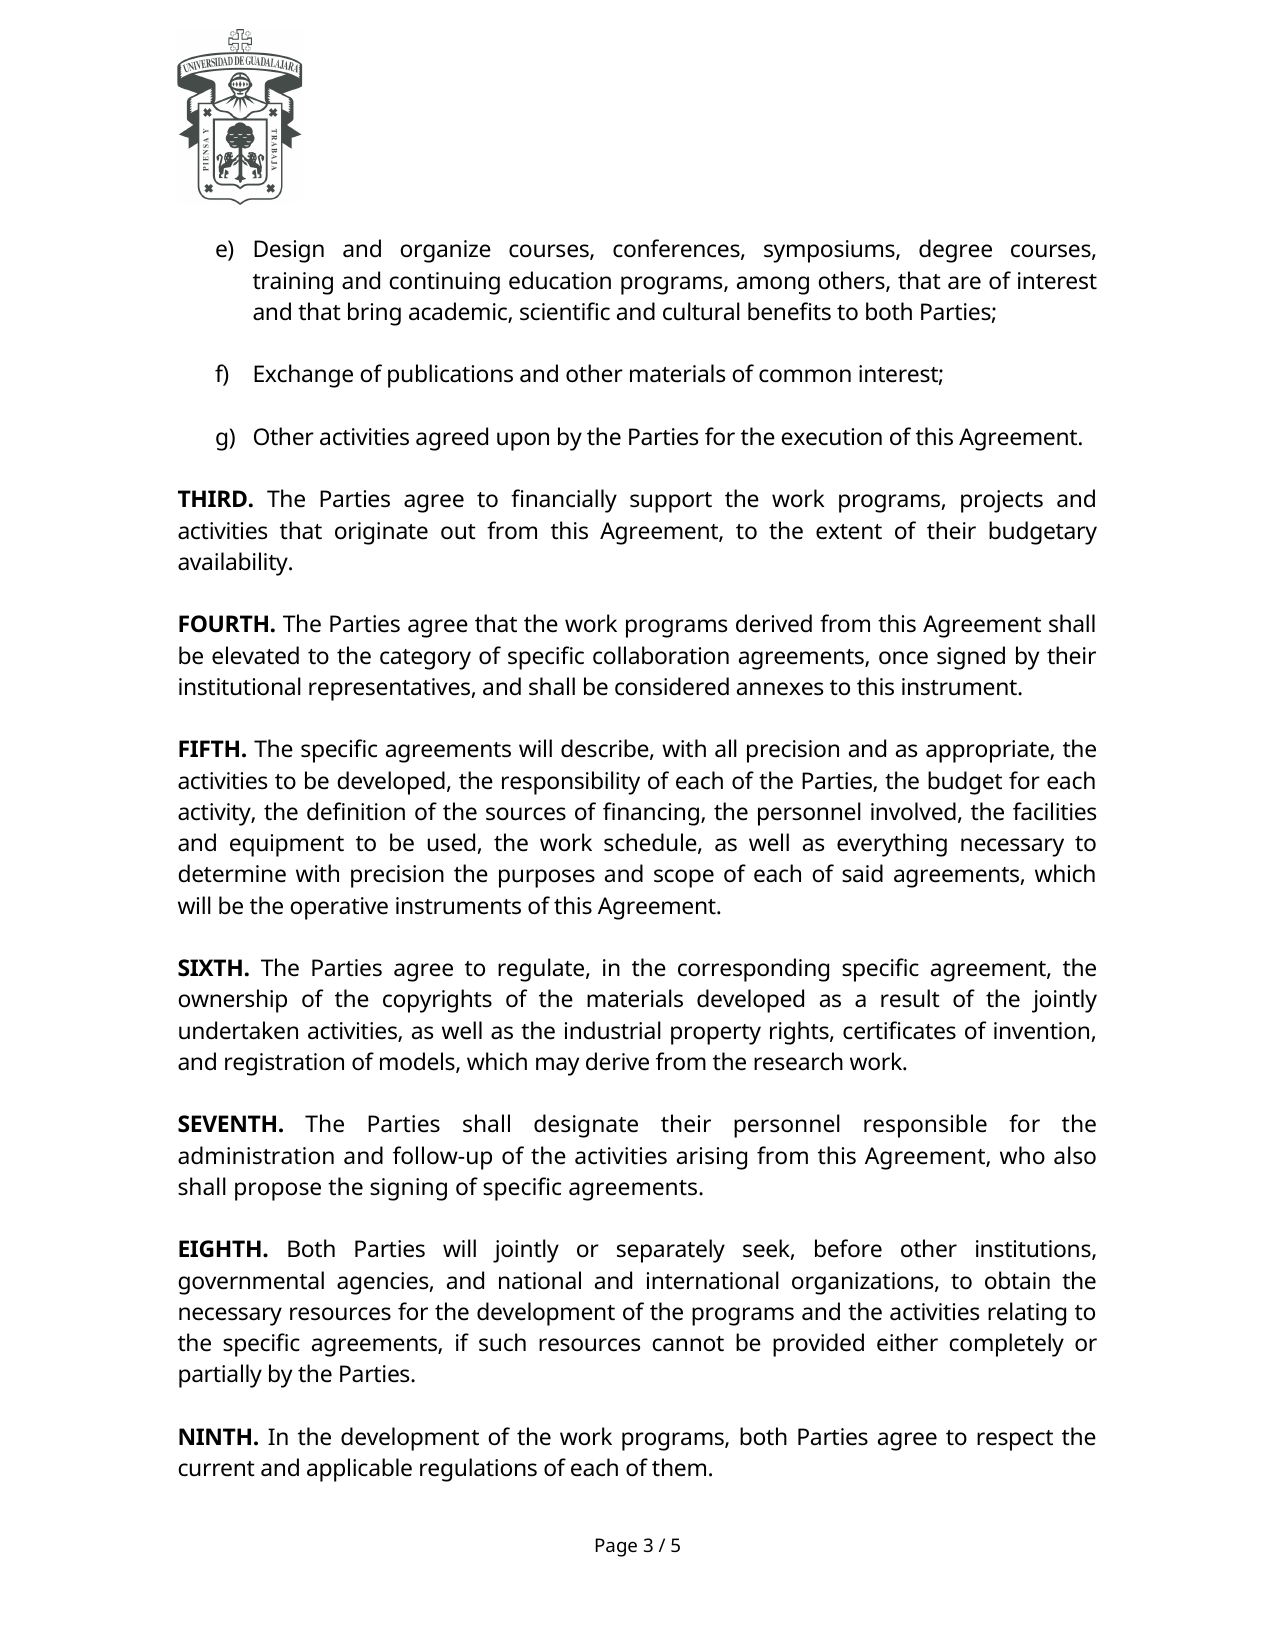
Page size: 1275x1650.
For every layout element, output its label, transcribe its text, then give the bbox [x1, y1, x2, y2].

text FOURTH. The Parties agree that the work programs derived from this Agreement shall be elevated to the category of specific collaboration agreements, once signed by their institutional representatives, and shall be considered annexes to this instrument. [177, 608, 1098, 702]
text NINTH. In the development of the work programs, both Parties agree to respect the current and applicable regulations of each of them. [177, 1421, 1098, 1483]
text FIFTH. The specific agreements will describe, with all precision and as appropriate, the activities to be developed, the responsibility of each of the Parties, the budget for each activity, the definition of the sources of financing, the personnel involved, the facilities and equipment to be used, the work schedule, as well as everything necessary to determine with precision the purposes and scope of each of said agreements, which will be the operative instruments of this Agreement. [177, 733, 1098, 921]
text EIGHTH. Both Parties will jointly or separately seek, before other institutions, governmental agencies, and national and international organizations, to obtain the necessary resources for the development of the programs and the activities relating to the specific agreements, if such resources cannot be provided either completely or partially by the Parties. [177, 1233, 1098, 1389]
text THIRD. The Parties agree to financially support the work programs, projects and activities that originate out from this Agreement, to the extent of their budgetary availability. [177, 483, 1098, 577]
list Other activities agreed upon by the Parties for the execution of this Agreement. [215, 421, 1098, 452]
list Design and organize courses, conferences, symposiums, degree courses, training and continuing education programs, among others, that are of interest and that bring academic, scientific and cultural benefits to both Parties; [215, 233, 1098, 327]
text SEVENTH. The Parties shall designate their personnel responsible for the administration and follow-up of the activities arising from this Agreement, who also shall propose the signing of specific agreements. [177, 1108, 1098, 1202]
picture [177, 29, 303, 205]
text SIXTH. The Parties agree to regulate, in the corresponding specific agreement, the ownership of the copyrights of the materials developed as a result of the jointly undertaken activities, as well as the industrial property rights, certificates of invention, and registration of models, which may derive from the research work. [177, 952, 1098, 1077]
list Exchange of publications and other materials of common interest; [215, 358, 1098, 389]
